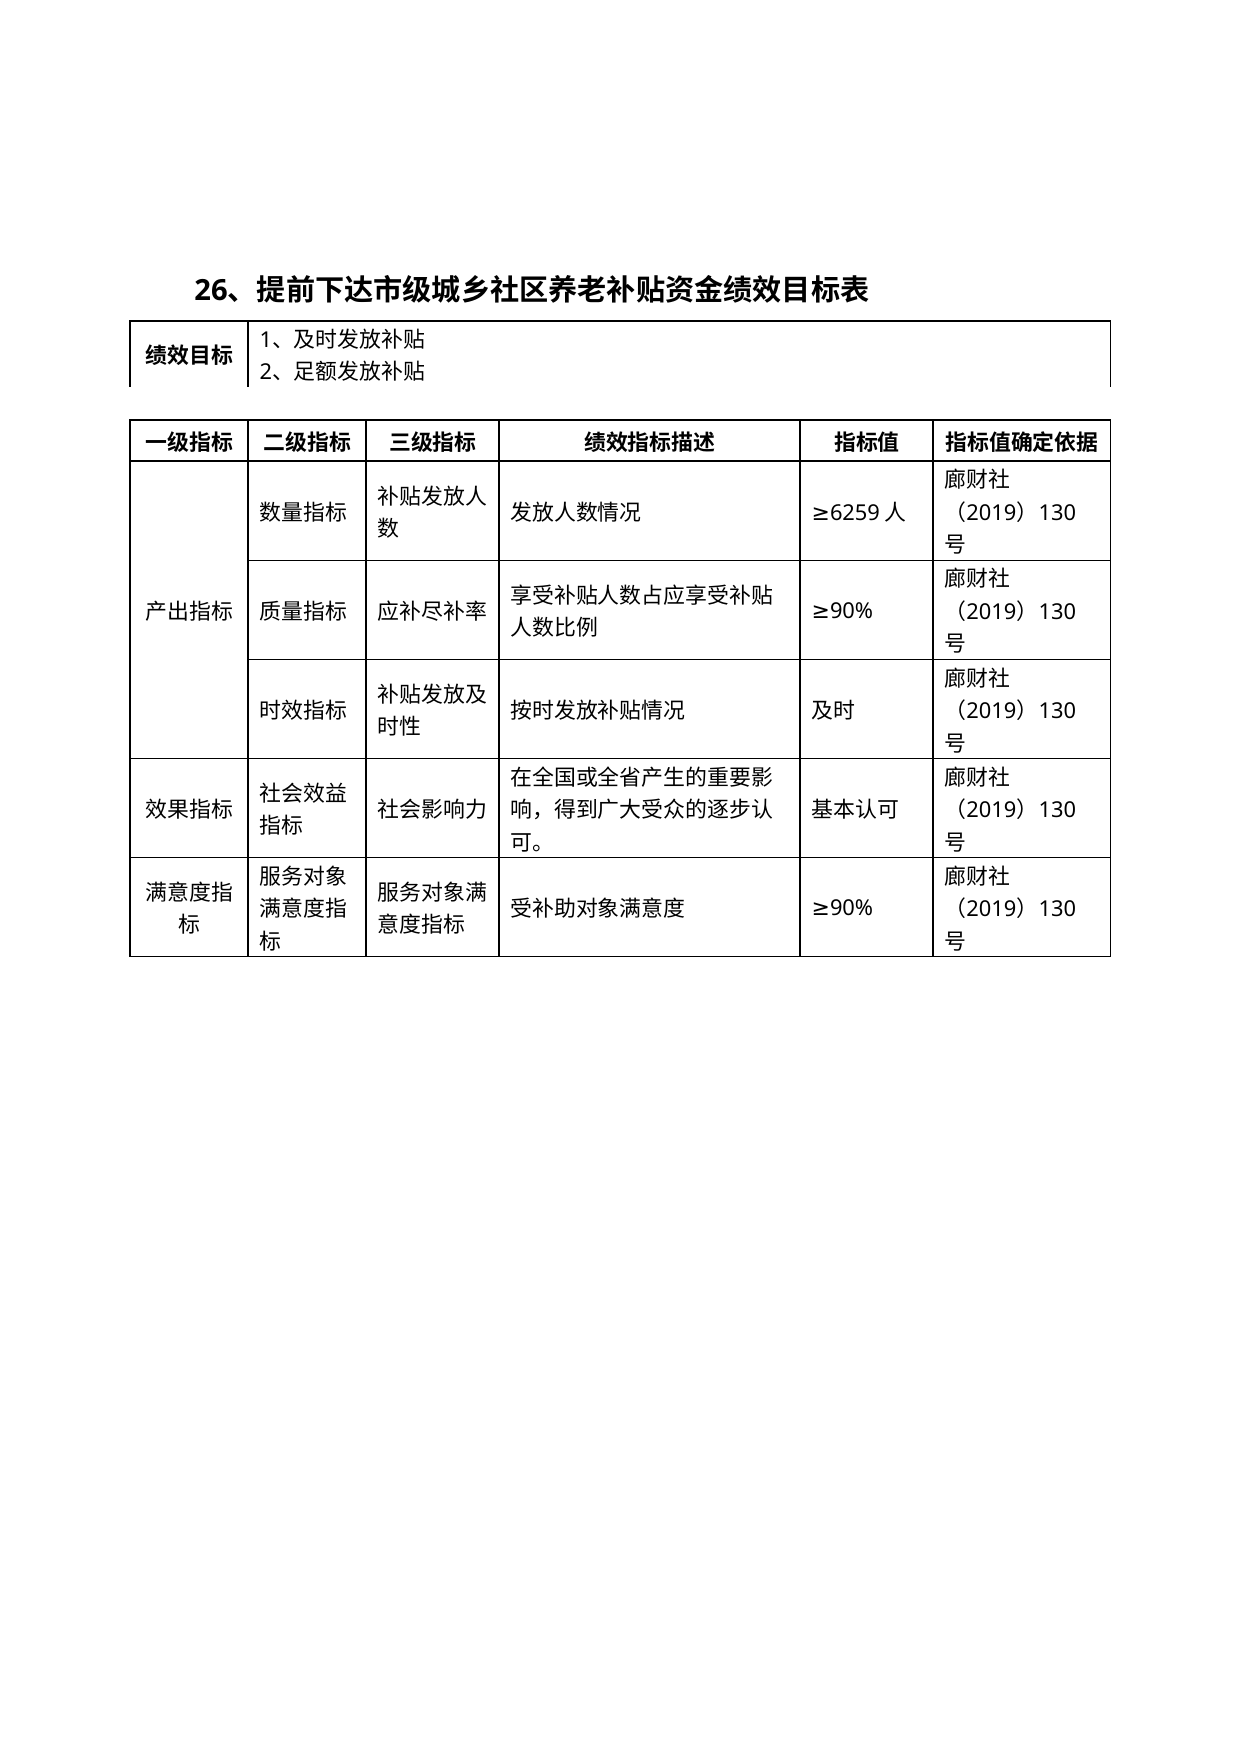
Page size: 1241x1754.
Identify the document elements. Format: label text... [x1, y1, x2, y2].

table_header 指标值确定依据 [934, 421, 1110, 460]
table_cell ≥90% [801, 561, 932, 658]
table_cell 基本认可 [801, 759, 932, 857]
table_header 一级指标 [131, 421, 247, 460]
text 26、提前下达市级城乡社区养老补贴资金绩效目标表{TC 14、提前下达市级城乡社区养老补贴资金绩效目标表 \f C \l 1} [136, 255, 1104, 320]
table_cell 服务对象满意度指标 [249, 858, 365, 956]
table_header 三级指标 [367, 421, 498, 460]
table_cell 发放人数情况 [500, 462, 799, 559]
table_cell 补贴发放人数 [367, 462, 498, 559]
table_cell 应补尽补率 [367, 561, 498, 658]
table_cell 数量指标 [249, 462, 365, 559]
table_cell 效果指标 [131, 759, 247, 857]
table_cell 廊财社（2019）130号 [934, 759, 1110, 857]
table_header 绩效目标 [131, 322, 247, 387]
table_cell ≥90% [801, 858, 932, 956]
table_header 1、及时发放补贴 2、足额发放补贴 [249, 322, 1110, 387]
table_cell 时效指标 [249, 660, 365, 758]
table_cell 按时发放补贴情况 [500, 660, 799, 758]
table_cell 产出指标 [131, 462, 247, 758]
table_cell 廊财社（2019）130号 [934, 462, 1110, 559]
table_cell 满意度指标 [131, 858, 247, 956]
table_header 二级指标 [249, 421, 365, 460]
table_cell 在全国或全省产生的重要影响，得到广大受众的逐步认可。 [500, 759, 799, 857]
table_cell 服务对象满意度指标 [367, 858, 498, 956]
table_cell 质量指标 [249, 561, 365, 658]
table_cell 社会效益指标 [249, 759, 365, 857]
table_header 绩效指标描述 [500, 421, 799, 460]
table_cell ≥6259人 [801, 462, 932, 559]
table_cell 廊财社（2019）130号 [934, 561, 1110, 658]
table_cell 补贴发放及时性 [367, 660, 498, 758]
table_cell 受补助对象满意度 [500, 858, 799, 956]
table_cell 及时 [801, 660, 932, 758]
table_cell 廊财社（2019）130号 [934, 660, 1110, 758]
table_cell 享受补贴人数占应享受补贴人数比例 [500, 561, 799, 658]
table_cell 社会影响力 [367, 759, 498, 857]
table_header 指标值 [801, 421, 932, 460]
table_cell 廊财社（2019）130号 [934, 858, 1110, 956]
